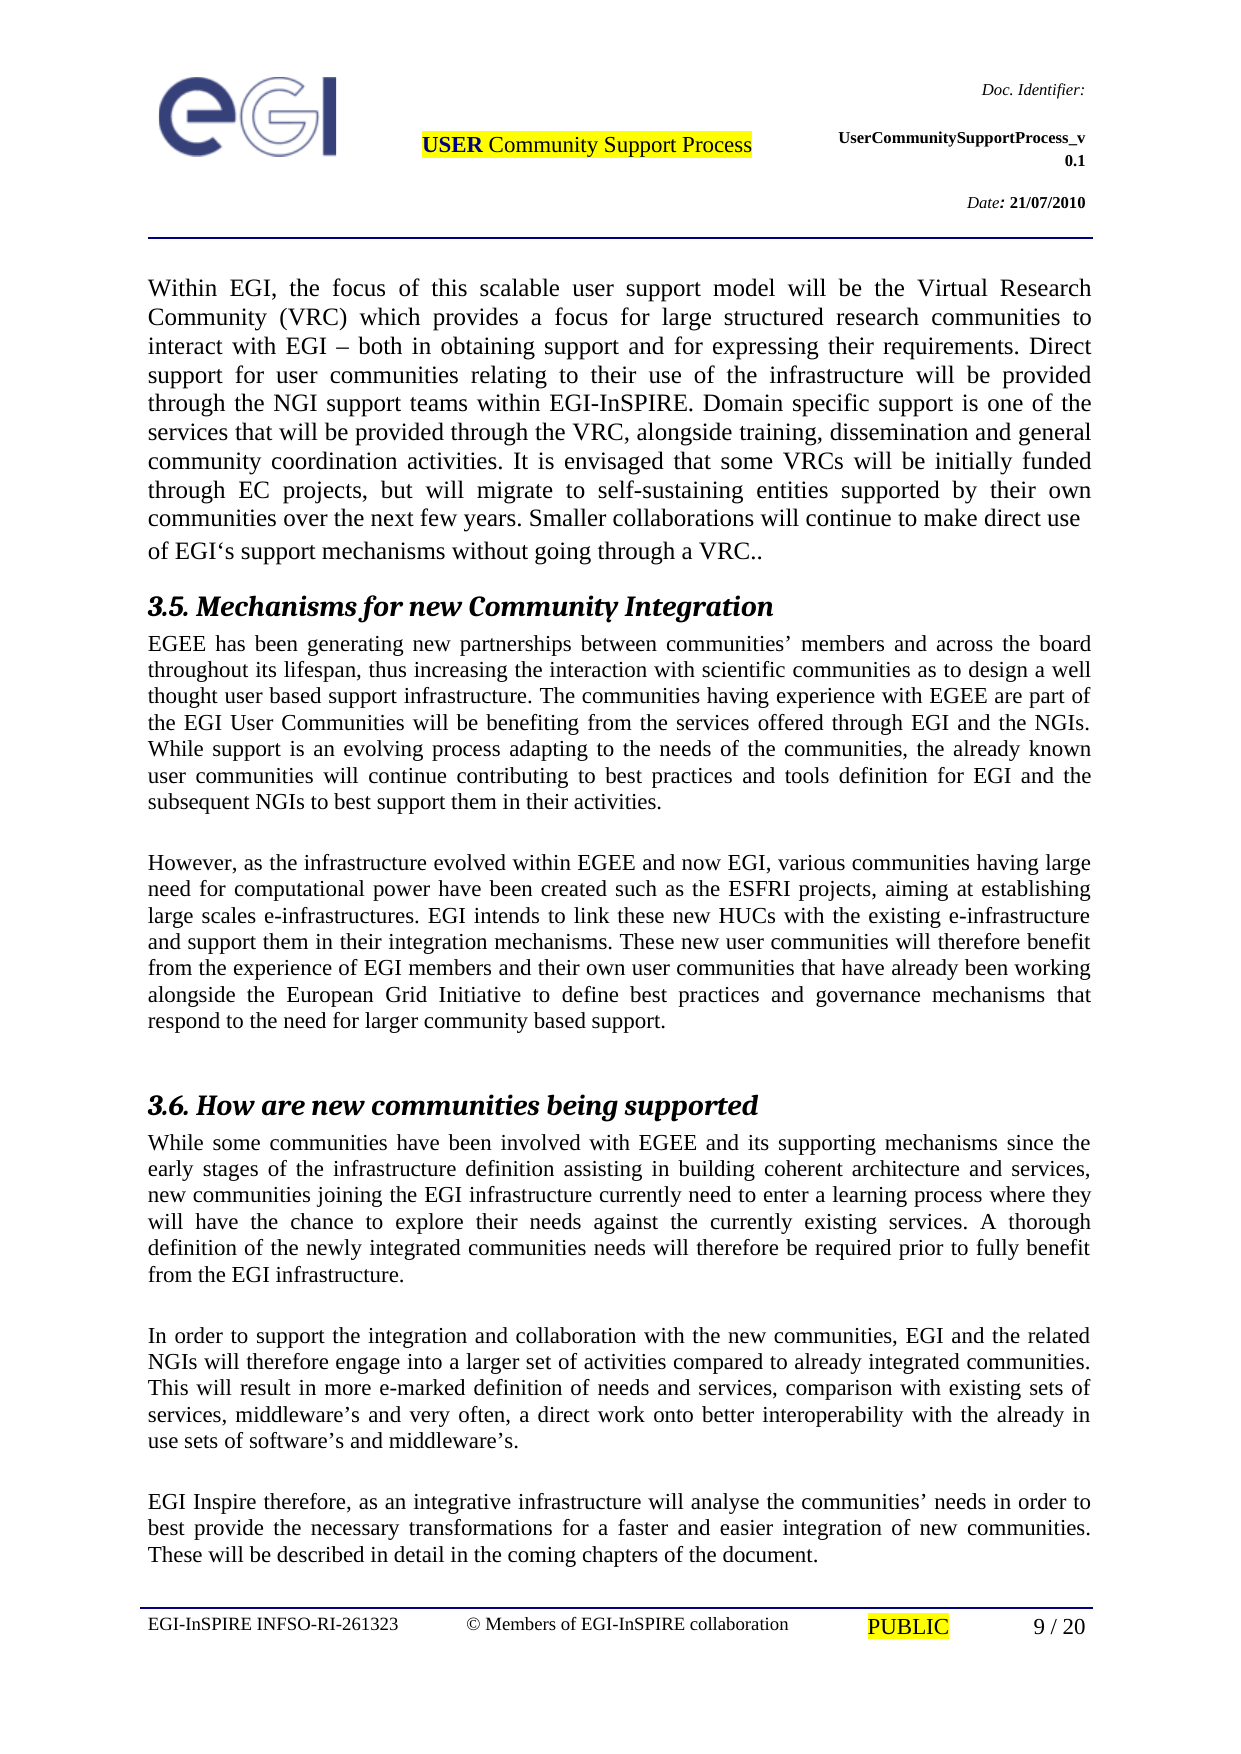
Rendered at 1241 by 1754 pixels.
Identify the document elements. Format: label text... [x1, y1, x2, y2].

picture [158, 77, 337, 157]
text While some communities have been involved with EGEE and its supporting mechanisms since the early stages of the infrastructure definition assisting in building coherent architecture and services, new communities joining the EGI infrastructure currently need to enter a learning process where they will have the chance to explore their needs against the currently existing services. A thorough definition of the newly integrated communities needs will therefore be required prior to fully benefit from the EGI infrastructure. [148, 1129, 1093, 1287]
text EGEE has been generating new partnerships between communities’ members and across the board throughout its lifespan, thus increasing the interaction with scientific communities as to design a well thought user based support infrastructure. The communities having experience with EGEE are part of the EGI User Communities will be benefiting from the services offered through EGI and the NGIs. While support is an evolving process adapting to the needs of the communities, the already known user communities will continue contributing to best practices and tools definition for EGI and the subsequent NGIs to best support them in their activities. [148, 630, 1093, 814]
text of EGI‘s support mechanisms without going through a VRC.. [148, 536, 1093, 565]
subtitle Mechanisms for new Community Integration [148, 590, 1093, 624]
text Within EGI, the focus of this scalable user support model will be the Virtual Research Community (VRC) which provides a focus for large structured research communities to interact with EGI – both in obtaining support and for expressing their requirements. Direct support for user communities relating to their use of the infrastructure will be provided through the NGI support teams within EGI-InSPIRE. Domain specific support is one of the services that will be provided through the VRC, alongside training, dissemination and general community coordination activities. It is envisaged that some VRCs will be initially funded through EC projects, but will migrate to self-sustaining entities supported by their own communities over the next few years. Smaller collaborations will continue to make direct use [148, 273, 1093, 532]
text However, as the infrastructure evolved within EGEE and now EGI, various communities having large need for computational power have been created such as the ESFRI projects, aiming at establishing large scales e-infrastructures. EGI intends to link these new HUCs with the existing e-infrastructure and support them in their integration mechanisms. These new user communities will therefore benefit from the experience of EGI members and their own user communities that have already been working alongside the European Grid Initiative to define best practices and governance mechanisms that respond to the need for larger community based support. [148, 849, 1093, 1033]
subtitle How are new communities being supported [148, 1089, 1093, 1123]
text In order to support the integration and collaboration with the new communities, EGI and the related NGIs will therefore engage into a larger set of activities compared to already integrated communities. This will result in more e-marked definition of needs and services, comparison with existing sets of services, middleware’s and very often, a direct work onto better interoperability with the already in use sets of software’s and middleware’s. [148, 1322, 1093, 1453]
text EGI Inspire therefore, as an integrative infrastructure will analyse the communities’ needs in order to best provide the necessary transformations for a faster and easier integration of new communities. These will be described in detail in the coming chapters of the document. [148, 1488, 1093, 1567]
